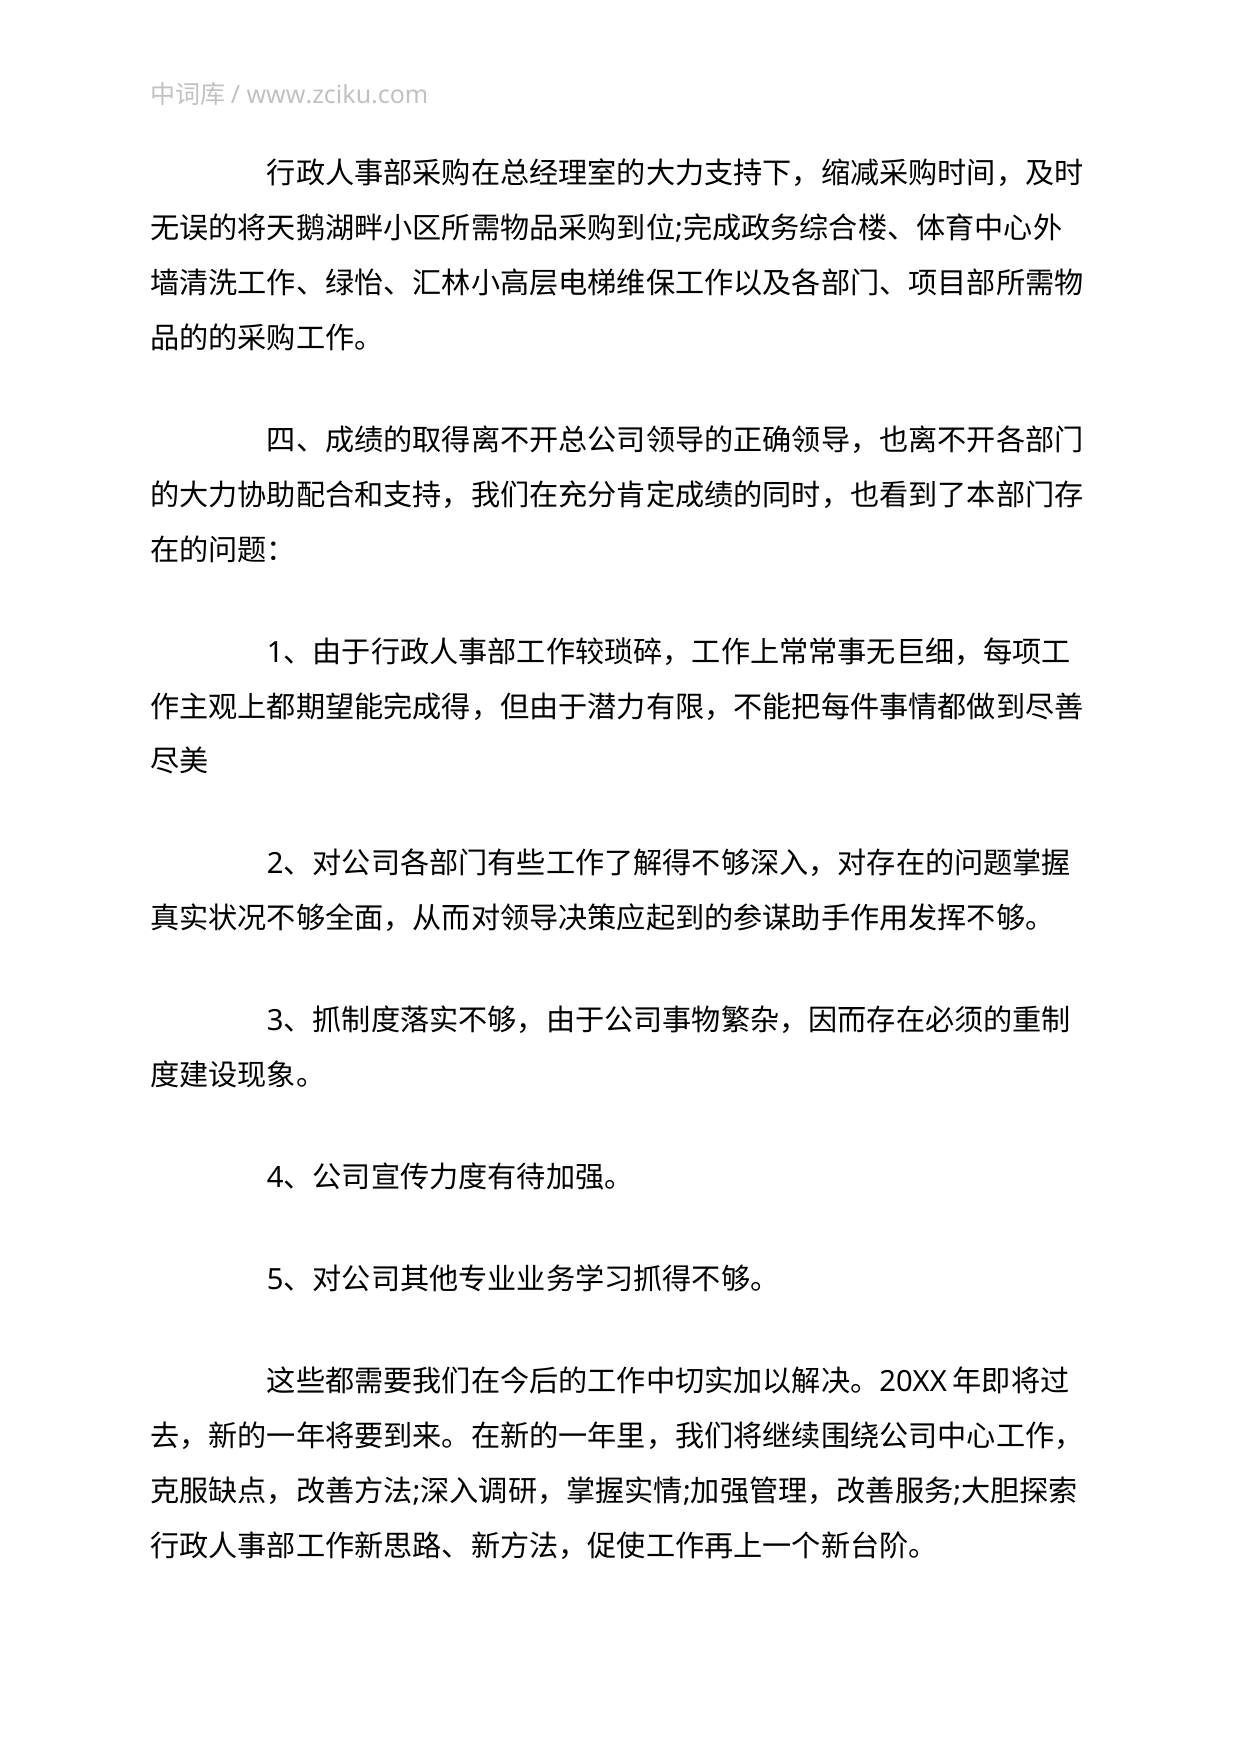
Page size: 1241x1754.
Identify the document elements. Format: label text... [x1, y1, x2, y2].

text 1、由于行政人事部工作较琐碎，工作上常常事无巨细，每项工作主观上都期望能完成得，但由于潜力有限，不能把每件事情都做到尽善尽美 [150, 628, 1090, 780]
text 四、成绩的取得离不开总公司领导的正确领导，也离不开各部门的大力协助配合和支持，我们在充分肯定成绩的同时，也看到了本部门存在的问题： [150, 417, 1090, 569]
text 行政人事部采购在总经理室的大力支持下，缩减采购时间，及时无误的将天鹅湖畔小区所需物品采购到位;完成政务综合楼、体育中心外墙清洗工作、绿怡、汇林小高层电梯维保工作以及各部门、项目部所需物品的的采购工作。 [150, 150, 1090, 357]
text 2、对公司各部门有些工作了解得不够深入，对存在的问题掌握真实状况不够全面，从而对领导决策应起到的参谋助手作用发挥不够。 [150, 840, 1090, 937]
text 3、抓制度落实不够，由于公司事物繁杂，因而存在必须的重制度建设现象。 [150, 997, 1090, 1094]
text 5、对公司其他专业业务学习抓得不够。 [150, 1255, 1090, 1298]
text 4、公司宣传力度有待加强。 [150, 1153, 1090, 1196]
text 这些都需要我们在今后的工作中切实加以解决。20XX年即将过去，新的一年将要到来。在新的一年里，我们将继续围绕公司中心工作，克服缺点，改善方法;深入调研，掌握实情;加强管理，改善服务;大胆探索行政人事部工作新思路、新方法，促使工作再上一个新台阶。 [150, 1357, 1090, 1564]
